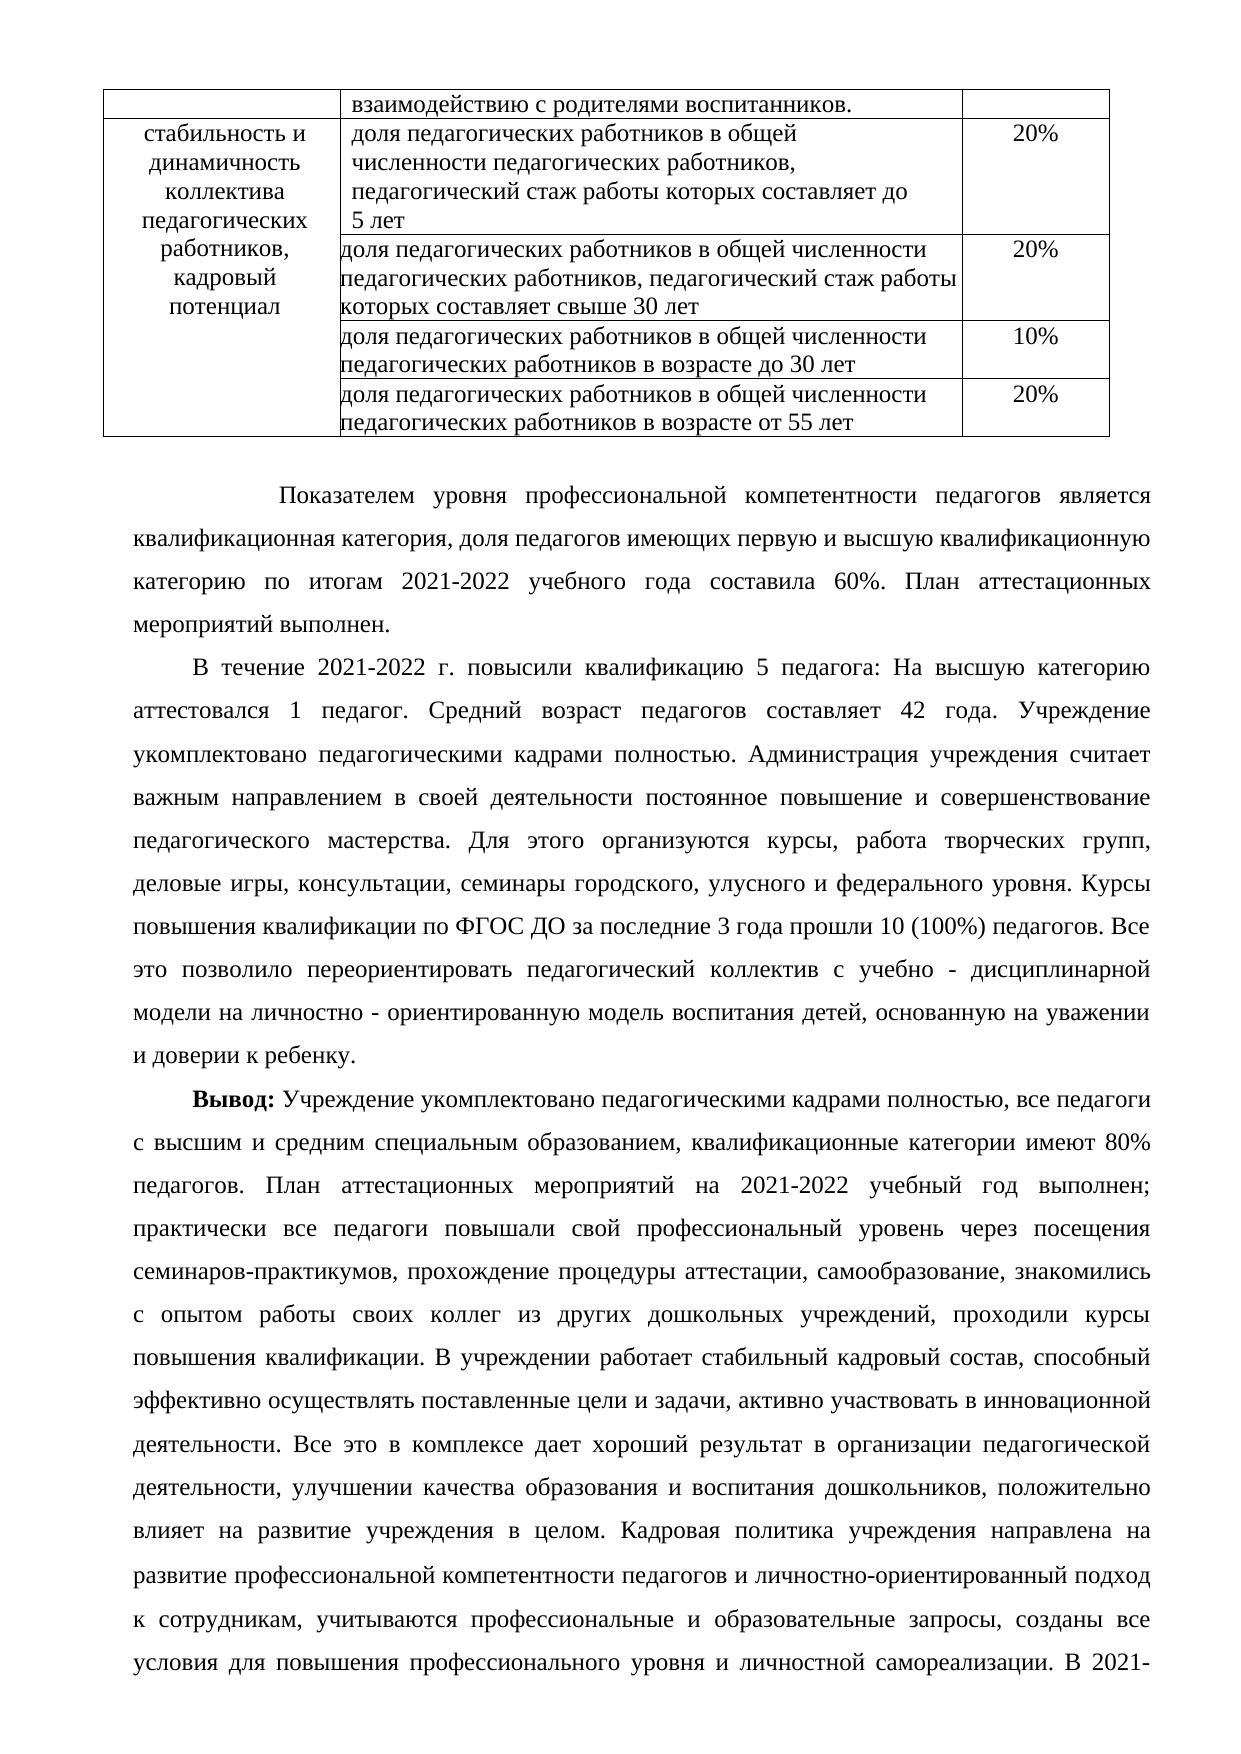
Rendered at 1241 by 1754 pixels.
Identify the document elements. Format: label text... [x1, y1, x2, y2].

text В течение 2021-2022 г. повысили квалификацию 5 педагога: На высшую категорию аттестовался 1 педагог. Средний возраст педагогов составляет 42 года. Учреждение укомплектовано педагогическими кадрами полностью. Администрация учреждения считает важным направлением в своей деятельности постоянное повышение и совершенствование педагогического мастерства. Для этого организуются курсы, работа творческих групп, деловые игры, консультации, семинары городского, улусного и федерального уровня. Курсы повышения квалификации по ФГОС ДО за последние 3 года прошли 10 (100%) педагогов. Все это позволило переориентировать педагогический коллектив с учебно - дисциплинарной модели на личностно - ориентированную модель воспитания детей, основанную на уважении и доверии к ребенку. [133, 652, 1152, 1069]
table_cell доля педагогических работников в общей численности педагогических работников, педагогический стаж работы которых составляет до 5 лет [341, 119, 962, 233]
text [133, 1084, 1152, 1676]
table_cell 20% [963, 119, 1109, 233]
table_cell 20% [963, 379, 1109, 436]
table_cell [341, 90, 962, 118]
table_cell стабильность и динамичность коллектива педагогических работников, кадровый потенциал [104, 119, 340, 436]
text Показателем уровня профессиональной компетентности педагогов является квалификационная категория, доля педагогов имеющих первую и высшую квалификационную категорию по итогам 2021-2022 учебного года составила 60%. План аттестационных мероприятий выполнен. [133, 480, 1152, 638]
table_cell доля педагогических работников в общей численности педагогических работников, педагогический стаж работы которых составляет свыше 30 лет [341, 235, 962, 320]
table_cell 20% [963, 235, 1109, 320]
table_cell доля педагогических работников в общей численности педагогических работников в возрасте до 30 лет [341, 321, 962, 378]
table_cell 10% [963, 321, 1109, 378]
table_cell доля педагогических работников в общей численности педагогических работников в возрасте от 55 лет [341, 379, 962, 436]
table_cell Да [963, 90, 1109, 118]
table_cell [104, 90, 340, 118]
